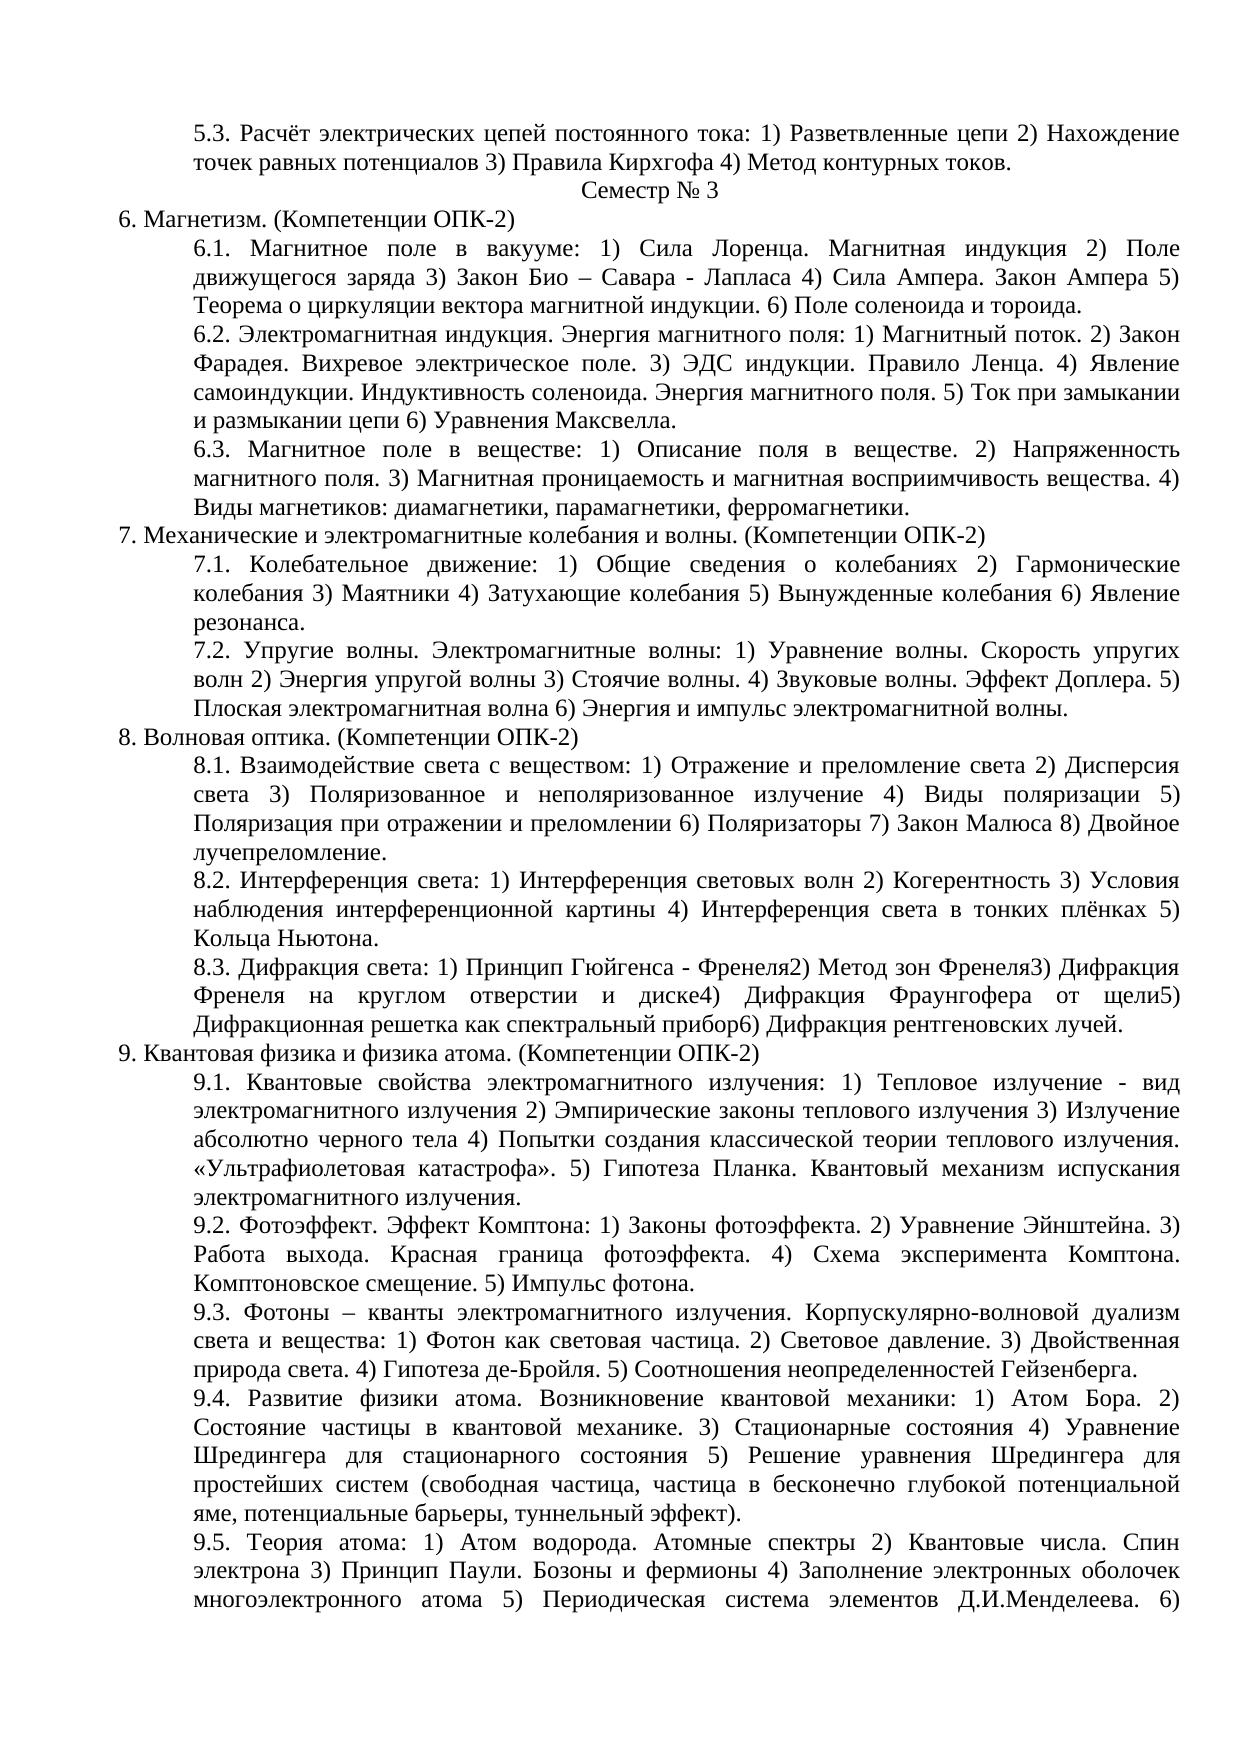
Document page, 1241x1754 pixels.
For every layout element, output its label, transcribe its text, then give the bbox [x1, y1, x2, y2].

text Семестр № 3 [118, 176, 1181, 204]
text 9.4. Развитие физики атома. Возникновение квантовой механики: 1) Атом Бора. 2) Состояние частицы в квантовой механике. 3) Стационарные состояния 4) Уравнение Шредингера для стационарного состояния 5) Решение уравнения Шредингера для простейших систем (свободная частица, частица в бесконечно глубокой потенциальной яме, потенциальные барьеры, туннельный эффект). [193, 1383, 1181, 1527]
text 6.3. Магнитное поле в веществе: 1) Описание поля в веществе. 2) Напряженность магнитного поля. 3) Магнитная проницаемость и магнитная восприимчивость вещества. 4) Виды магнетиков: диамагнетики, парамагнетики, ферромагнетики. [193, 434, 1181, 521]
text 6. Магнетизм. (Компетенции ОПК-2) [118, 204, 1181, 233]
text 8. Волновая оптика. (Компетенции ОПК-2) [118, 722, 1181, 751]
text 8.3. Дифракция света: 1) Принцип Гюйгенса - Френеля2) Метод зон Френеля3) Дифракция Френеля на круглом отверстии и диске4) Дифракция Фраунгофера от щели5) Дифракционная решетка как спектральный прибор6) Дифракция рентгеновских лучей. [193, 952, 1181, 1038]
text 9.3. Фотоны – кванты электромагнитного излучения. Корпускулярно-волновой дуализм света и вещества: 1) Фотон как световая частица. 2) Световое давление. 3) Двойственная природа света. 4) Гипотеза де-Бройля. 5) Соотношения неопределенностей Гейзенберга. [193, 1297, 1181, 1383]
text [193, 1527, 1181, 1613]
text 6.2. Электромагнитная индукция. Энергия магнитного поля: 1) Магнитный поток. 2) Закон Фарадея. Вихревое электрическое поле. 3) ЭДС индукции. Правило Ленца. 4) Явление самоиндукции. Индуктивность соленоида. Энергия магнитного поля. 5) Ток при замыкании и размыкании цепи 6) Уравнения Максвелла. [193, 319, 1181, 434]
text 6.1. Магнитное поле в вакууме: 1) Сила Лоренца. Магнитная индукция 2) Поле движущегося заряда 3) Закон Био – Савара - Лапласа 4) Сила Ампера. Закон Ампера 5) Теорема о циркуляции вектора магнитной индукции. 6) Поле соленоида и тороида. [193, 233, 1181, 319]
text 5.3. Расчёт электрических цепей постоянного тока: 1) Разветвленные цепи 2) Нахождение точек равных потенциалов 3) Правила Кирхгофа 4) Метод контурных токов. [193, 118, 1181, 176]
text 8.1. Взаимодействие света с веществом: 1) Отражение и преломление света 2) Дисперсия света 3) Поляризованное и неполяризованное излучение 4) Виды поляризации 5) Поляризация при отражении и преломлении 6) Поляризаторы 7) Закон Малюса 8) Двойное лучепреломление. [193, 751, 1181, 866]
text 9.2. Фотоэффект. Эффект Комптона: 1) Законы фотоэффекта. 2) Уравнение Эйнштейна. 3) Работа выхода. Красная граница фотоэффекта. 4) Схема эксперимента Комптона. Комптоновское смещение. 5) Импульс фотона. [193, 1211, 1181, 1297]
text 7.1. Колебательное движение: 1) Общие сведения о колебаниях 2) Гармонические колебания 3) Маятники 4) Затухающие колебания 5) Вынужденные колебания 6) Явление резонанса. [193, 549, 1181, 636]
text 8.2. Интерференция света: 1) Интерференция световых волн 2) Когерентность 3) Условия наблюдения интерференционной картины 4) Интерференция света в тонких плёнках 5) Кольца Ньютона. [193, 866, 1181, 952]
text 9.1. Квантовые свойства электромагнитного излучения: 1) Тепловое излучение - вид электромагнитного излучения 2) Эмпирические законы теплового излучения 3) Излучение абсолютно черного тела 4) Попытки создания классической теории теплового излучения. «Ультрафиолетовая катастрофа». 5) Гипотеза Планка. Квантовый механизм испускания электромагнитного излучения. [193, 1067, 1181, 1211]
text 9. Квантовая физика и физика атома. (Компетенции ОПК-2) [118, 1038, 1181, 1067]
text 7.2. Упругие волны. Электромагнитные волны: 1) Уравнение волны. Скорость упругих волн 2) Энергия упругой волны 3) Стоячие волны. 4) Звуковые волны. Эффект Доплера. 5) Плоская электромагнитная волна 6) Энергия и импульс электромагнитной волны. [193, 636, 1181, 722]
text 7. Механические и электромагнитные колебания и волны. (Компетенции ОПК-2) [118, 521, 1181, 549]
